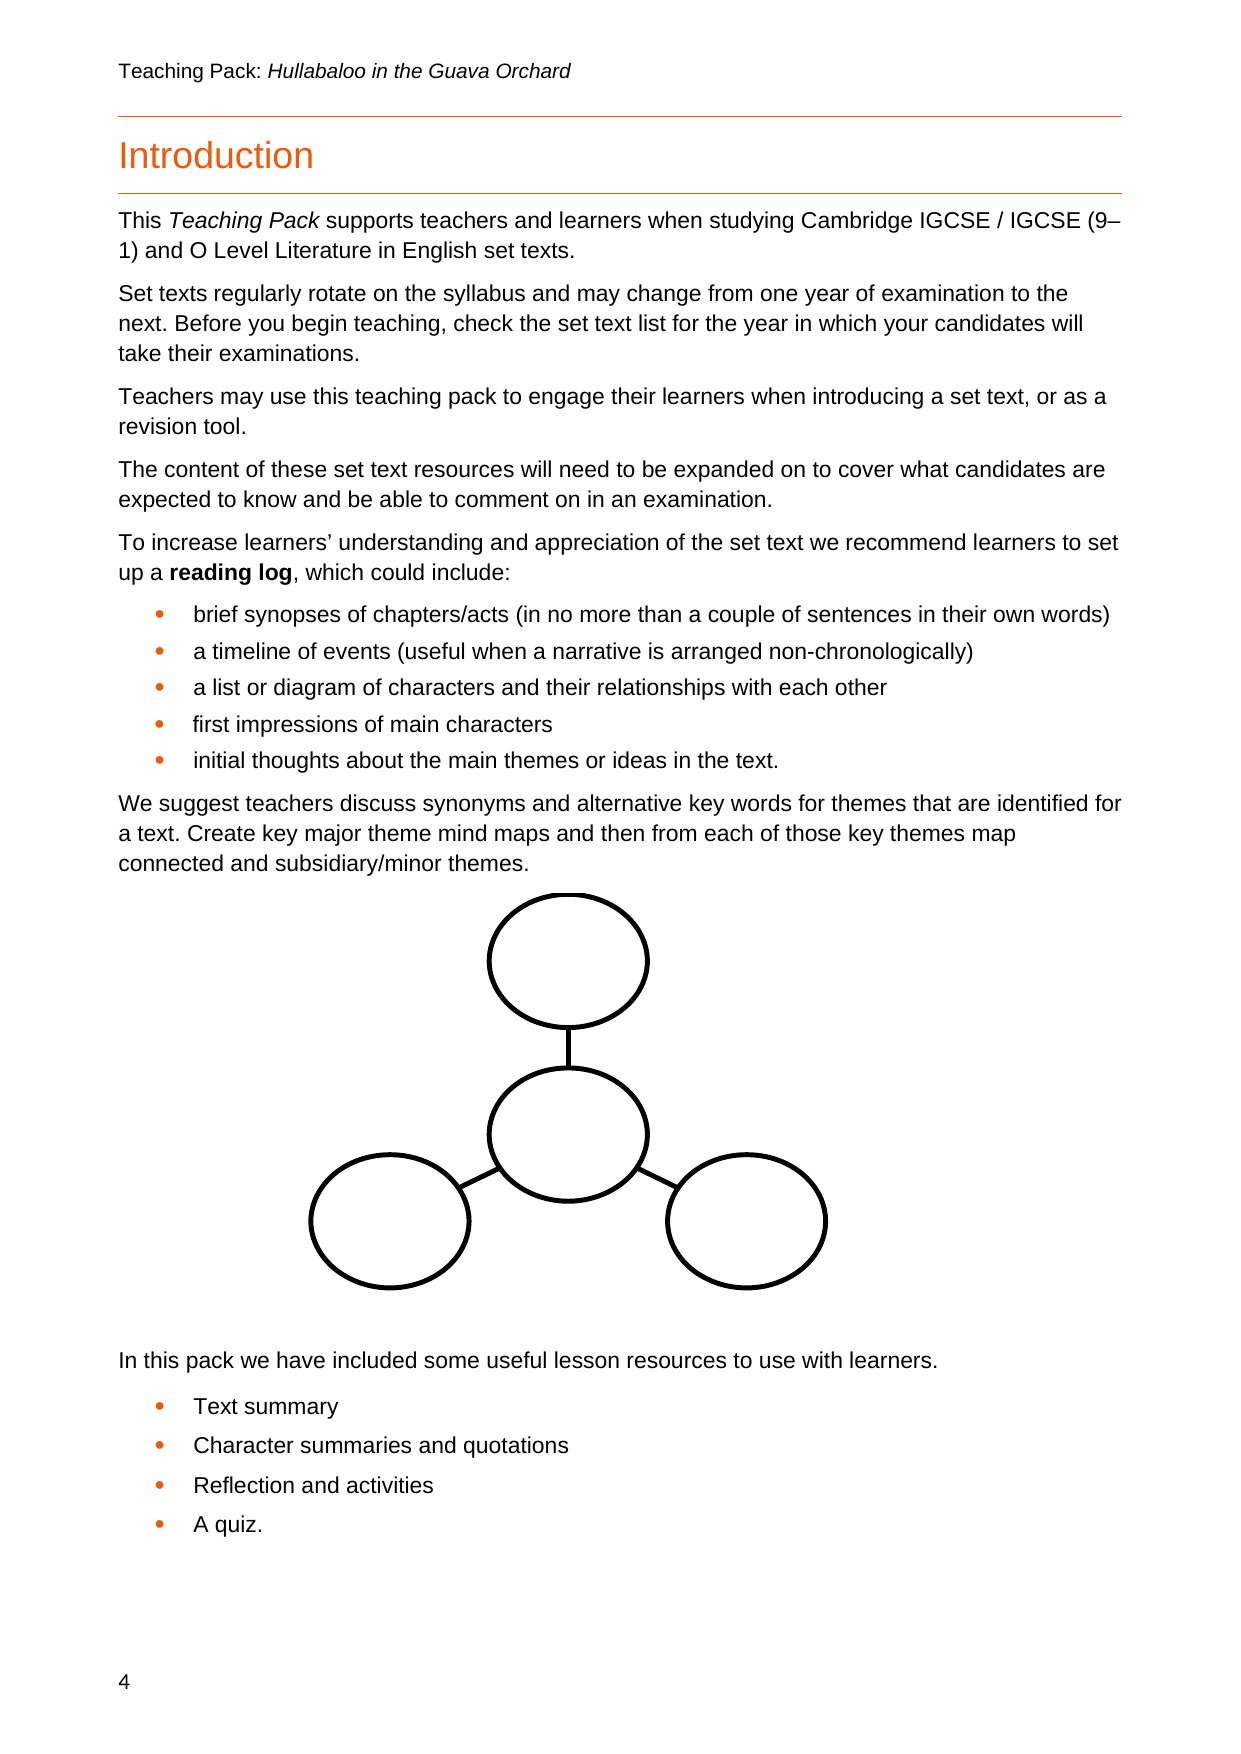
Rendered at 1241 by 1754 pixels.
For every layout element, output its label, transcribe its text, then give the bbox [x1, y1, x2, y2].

text This Teaching Pack supports teachers and learners when studying Cambridge IGCSE / IGCSE (9–1) and O Level Literature in English set texts. [118, 207, 1122, 263]
list first impressions of main characters [155, 711, 1122, 737]
list initial thoughts about the main themes or ideas in the text. [156, 747, 1122, 773]
text Introduction [118, 117, 1122, 193]
list a list or diagram of characters and their relationships with each other [156, 674, 1122, 701]
text Set texts regularly rotate on the syllabus and may change from one year of examination to the next. Before you begin teaching, check the set text list for the year in which your candidates will take their examinations. [118, 279, 1122, 366]
list Character summaries and quotations [156, 1432, 1122, 1459]
text Teachers may use this teaching pack to engage their learners when introducing a set text, or as a revision tool. [118, 383, 1122, 439]
text The content of these set text resources will need to be expanded on to cover what candidates are expected to know and be able to comment on in an examination. [118, 456, 1122, 512]
list We suggest teachers discuss synonyms and alternative key words for themes that are identified for a text. Create key major theme mind maps and then from each of those key themes map connected and subsidiary/minor themes. [118, 790, 1122, 877]
list Reflection and activities [156, 1472, 1122, 1498]
text In this pack we have included some useful lesson resources to use with learners. [118, 1347, 1122, 1374]
list a timeline of events (useful when a narrative is arranged non-chronologically) [156, 638, 1122, 664]
list A quiz. [156, 1511, 1122, 1538]
list Text summary [156, 1393, 1122, 1419]
list brief synopses of chapters/acts (in no more than a couple of sentences in their own words) [156, 601, 1122, 628]
text To increase learners’ understanding and appreciation of the set text we recommend learners to set up a reading log, which could include: [118, 528, 1122, 585]
